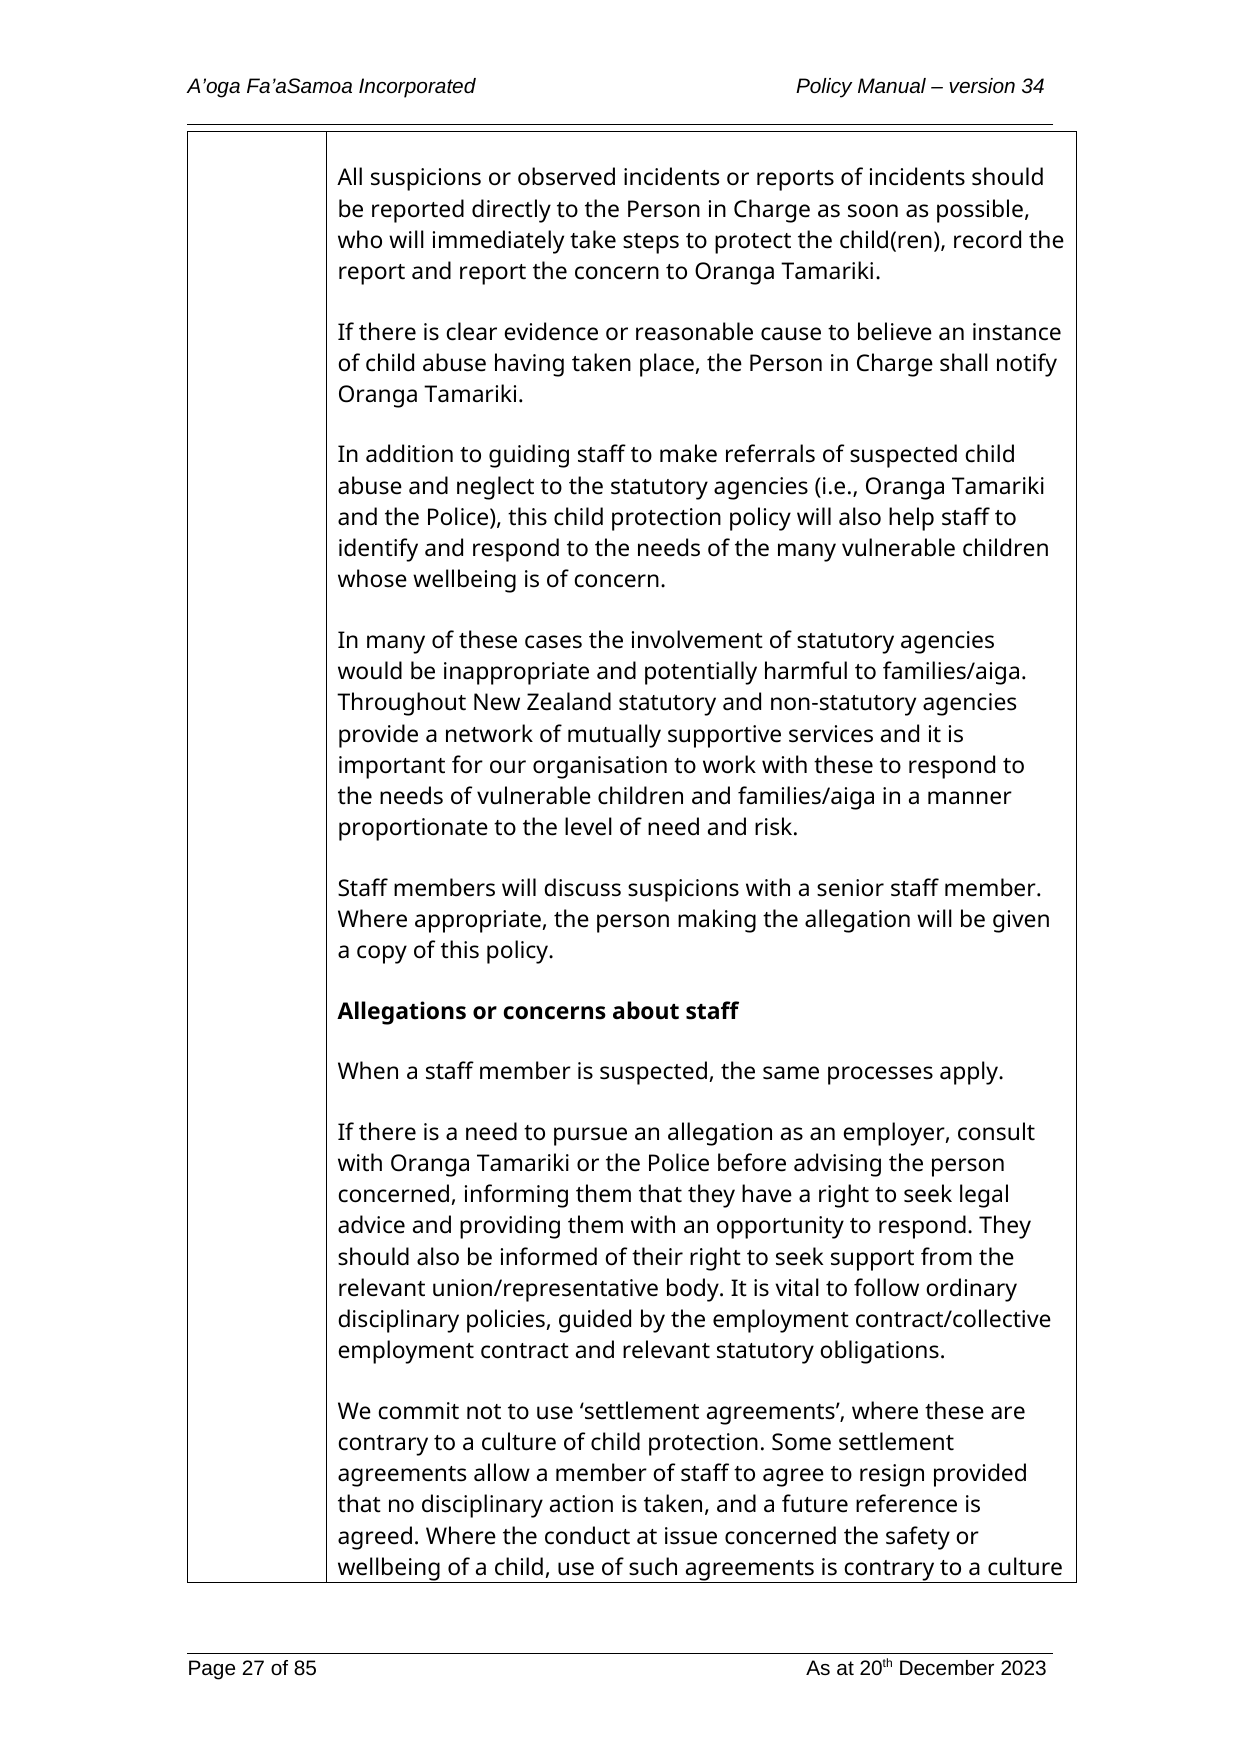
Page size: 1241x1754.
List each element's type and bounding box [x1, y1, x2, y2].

table_cell [327, 132, 1076, 1582]
table_cell [188, 132, 326, 1582]
